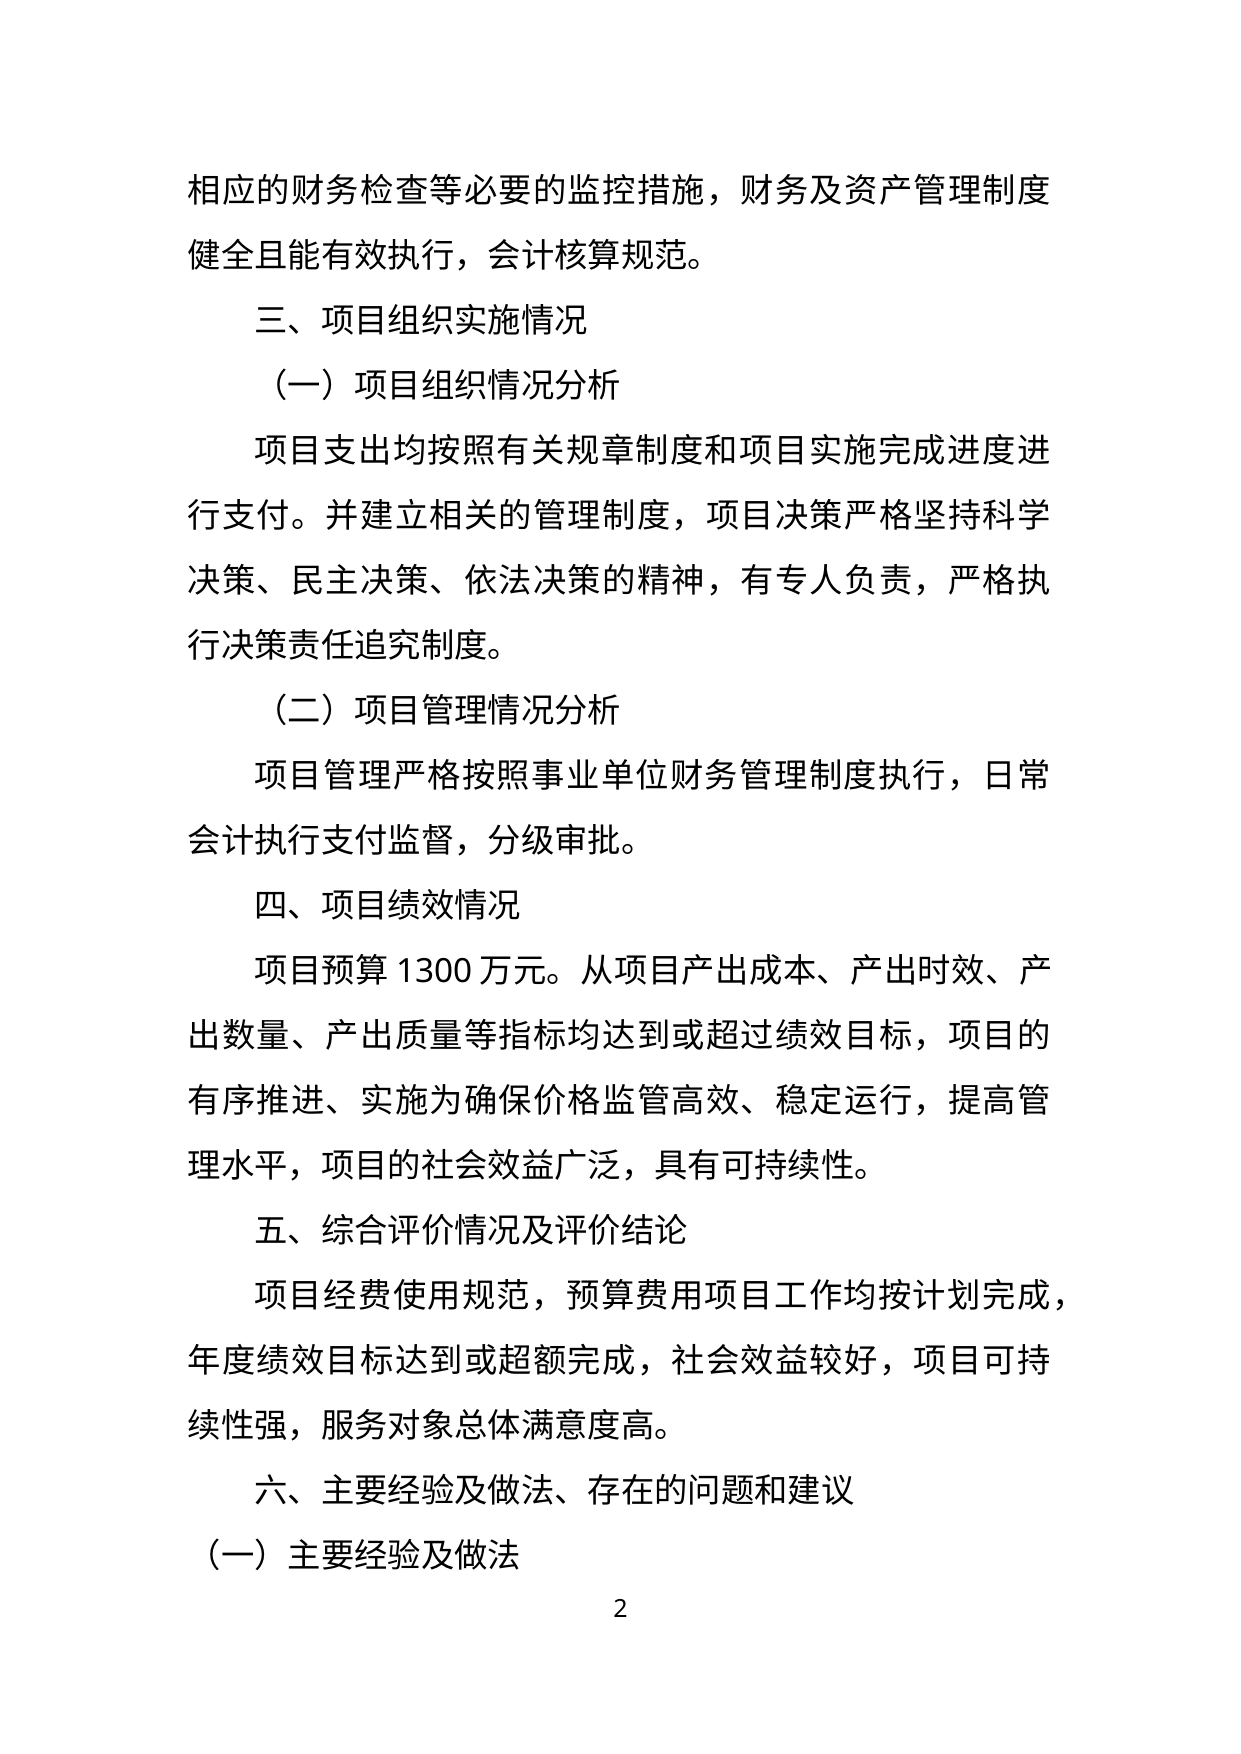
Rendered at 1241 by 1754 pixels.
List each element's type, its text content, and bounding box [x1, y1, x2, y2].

list 项目管理情况分析 [187, 676, 1053, 741]
list 项目管理严格按照事业单位财务管理制度执行，日常会计执行支付监督，分级审批。 [187, 741, 1053, 871]
text 项目预算1300万元。从项目产出成本、产出时效、产出数量、产出质量等指标均达到或超过绩效目标，项目的有序推进、实施为确保价格监管高效、稳定运行，提高管理水平，项目的社会效益广泛，具有可持续性。 [187, 936, 1053, 1196]
text 三、项目组织实施情况 [187, 286, 1053, 351]
text 五、综合评价情况及评价结论 [187, 1196, 1053, 1261]
text 六、主要经验及做法、存在的问题和建议 [187, 1456, 1053, 1521]
text 四、项目绩效情况 [187, 871, 1053, 936]
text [187, 156, 1053, 286]
text 项目支出均按照有关规章制度和项目实施完成进度进行支付。并建立相关的管理制度，项目决策严格坚持科学决策、民主决策、依法决策的精神，有专人负责，严格执行决策责任追究制度。 [187, 416, 1053, 676]
text （一）项目组织情况分析 [187, 351, 1053, 416]
text 项目经费使用规范，预算费用项目工作均按计划完成，年度绩效目标达到或超额完成，社会效益较好，项目可持续性强，服务对象总体满意度高。 [187, 1261, 1053, 1456]
list 主要经验及做法 [187, 1521, 1053, 1586]
